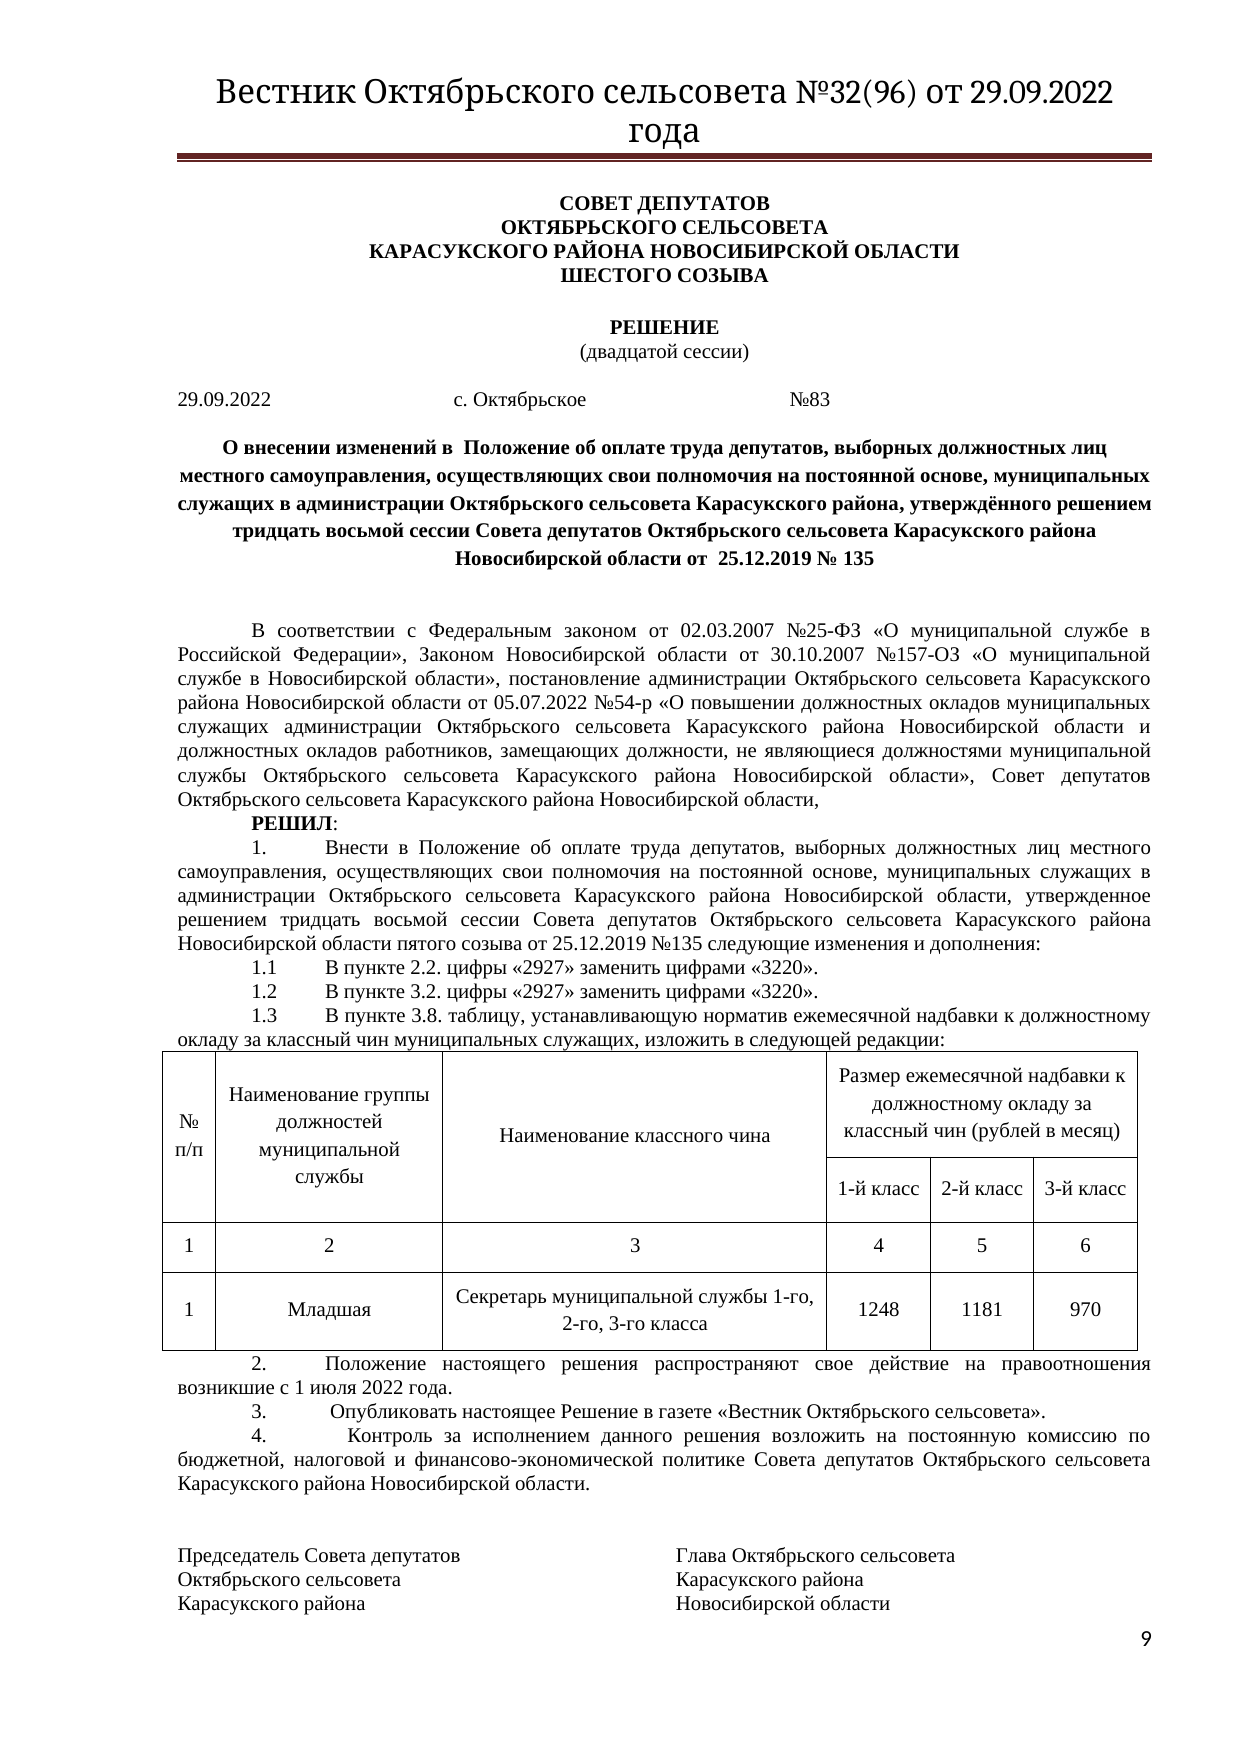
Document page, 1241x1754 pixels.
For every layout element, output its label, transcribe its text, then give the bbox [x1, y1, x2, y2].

table_cell 3-й класс [1034, 1158, 1137, 1222]
text 29.09.2022 с. Октябрьское №83 [177, 387, 1152, 411]
table_header Наименование классного чина [443, 1052, 826, 1222]
table_cell 2 [216, 1223, 442, 1272]
text РЕШЕНИЕ [177, 315, 1152, 339]
text В соответствии с Федеральным законом от 02.03.2007 №25-ФЗ «О муниципальной службе в Российской Федерации», Законом Новосибирской области от 30.10.2007 №157-ОЗ «О муниципальной службе в Новосибирской области», постановление администрации Октябрьского сельсовета Карасукского района Новосибирской области от 05.07.2022 №54-р «О повышении должностных окладов муниципальных служащих администрации Октябрьского сельсовета Карасукского района Новосибирской области и должностных окладов работников, замещающих должности, не являющиеся должностями муниципальной службы Октябрьского сельсовета Карасукского района Новосибирской области», Совет депутатов Октябрьского сельсовета Карасукского района Новосибирской области, [177, 618, 1152, 811]
text (двадцатой сессии) [177, 339, 1152, 363]
table_cell 1-й класс [827, 1158, 930, 1222]
text КАРАСУКСКОГО РАЙОНА НОВОСИБИРСКОЙ ОБЛАСТИ [177, 239, 1152, 263]
list Опубликовать настоящее Решение в газете «Вестник Октябрьского сельсовета». [177, 1399, 1152, 1423]
table_cell 2-й класс [931, 1158, 1033, 1222]
list В пункте 2.2. цифры «2927» заменить цифрами «3220». [177, 955, 1152, 979]
table_cell 1248 [827, 1273, 930, 1350]
table_header № п/п [163, 1052, 215, 1222]
list Контроль за исполнением данного решения возложить на постоянную комиссию по бюджетной, налоговой и финансово-экономической политике Совета депутатов Октябрьского сельсовета Карасукского района Новосибирской области. [177, 1423, 1152, 1495]
list В пункте 3.2. цифры «2927» заменить цифрами «3220». [177, 979, 1152, 1003]
table_cell Младшая [216, 1273, 442, 1350]
table_header Наименование группы должностей муниципальной службы [216, 1052, 442, 1222]
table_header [664, 1543, 1163, 1615]
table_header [166, 1543, 664, 1615]
table_cell Секретарь муниципальной службы 1-го, 2-го, 3-го класса [443, 1273, 826, 1350]
table_header Размер ежемесячной надбавки к должностному окладу за классный чин (рублей в месяц) [827, 1052, 1137, 1157]
table_cell 1 [163, 1273, 215, 1350]
text ШЕСТОГО СОЗЫВА [177, 263, 1152, 287]
table_cell 970 [1034, 1273, 1137, 1350]
text СОВЕТ ДЕПУТАТОВ [177, 191, 1152, 215]
table_cell 6 [1034, 1223, 1137, 1272]
table_cell 1181 [931, 1273, 1033, 1350]
table_cell 3 [443, 1223, 826, 1272]
list Внести в Положение об оплате труда депутатов, выборных должностных лиц местного самоуправления, осуществляющих свои полномочия на постоянной основе, муниципальных служащих в администрации Октябрьского сельсовета Карасукского района Новосибирской области, утвержденное решением тридцать восьмой сессии Совета депутатов Октябрьского сельсовета Карасукского района Новосибирской области пятого созыва от 25.12.2019 №135 следующие изменения и дополнения: [177, 835, 1152, 955]
text РЕШИЛ: [177, 811, 1152, 835]
list Положение настоящего решения распространяют свое действие на правоотношения возникшие с 1 июля 2022 года. [177, 1351, 1152, 1399]
table_cell 4 [827, 1223, 930, 1272]
text О внесении изменений в Положение об оплате труда депутатов, выборных должностных лиц местного самоуправления, осуществляющих свои полномочия на постоянной основе, муниципальных служащих в администрации Октябрьского сельсовета Карасукского района, утверждённого решением тридцать восьмой сессии Совета депутатов Октябрьского сельсовета Карасукского района Новосибирской области от 25.12.2019 № 135 [177, 435, 1152, 570]
list В пункте 3.8. таблицу, устанавливающую норматив ежемесячной надбавки к должностному окладу за классный чин муниципальных служащих, изложить в следующей редакции: [177, 1003, 1152, 1051]
table_cell 1 [163, 1223, 215, 1272]
text ОКТЯБРЬСКОГО СЕЛЬСОВЕТА [177, 215, 1152, 239]
table_cell 5 [931, 1223, 1033, 1272]
